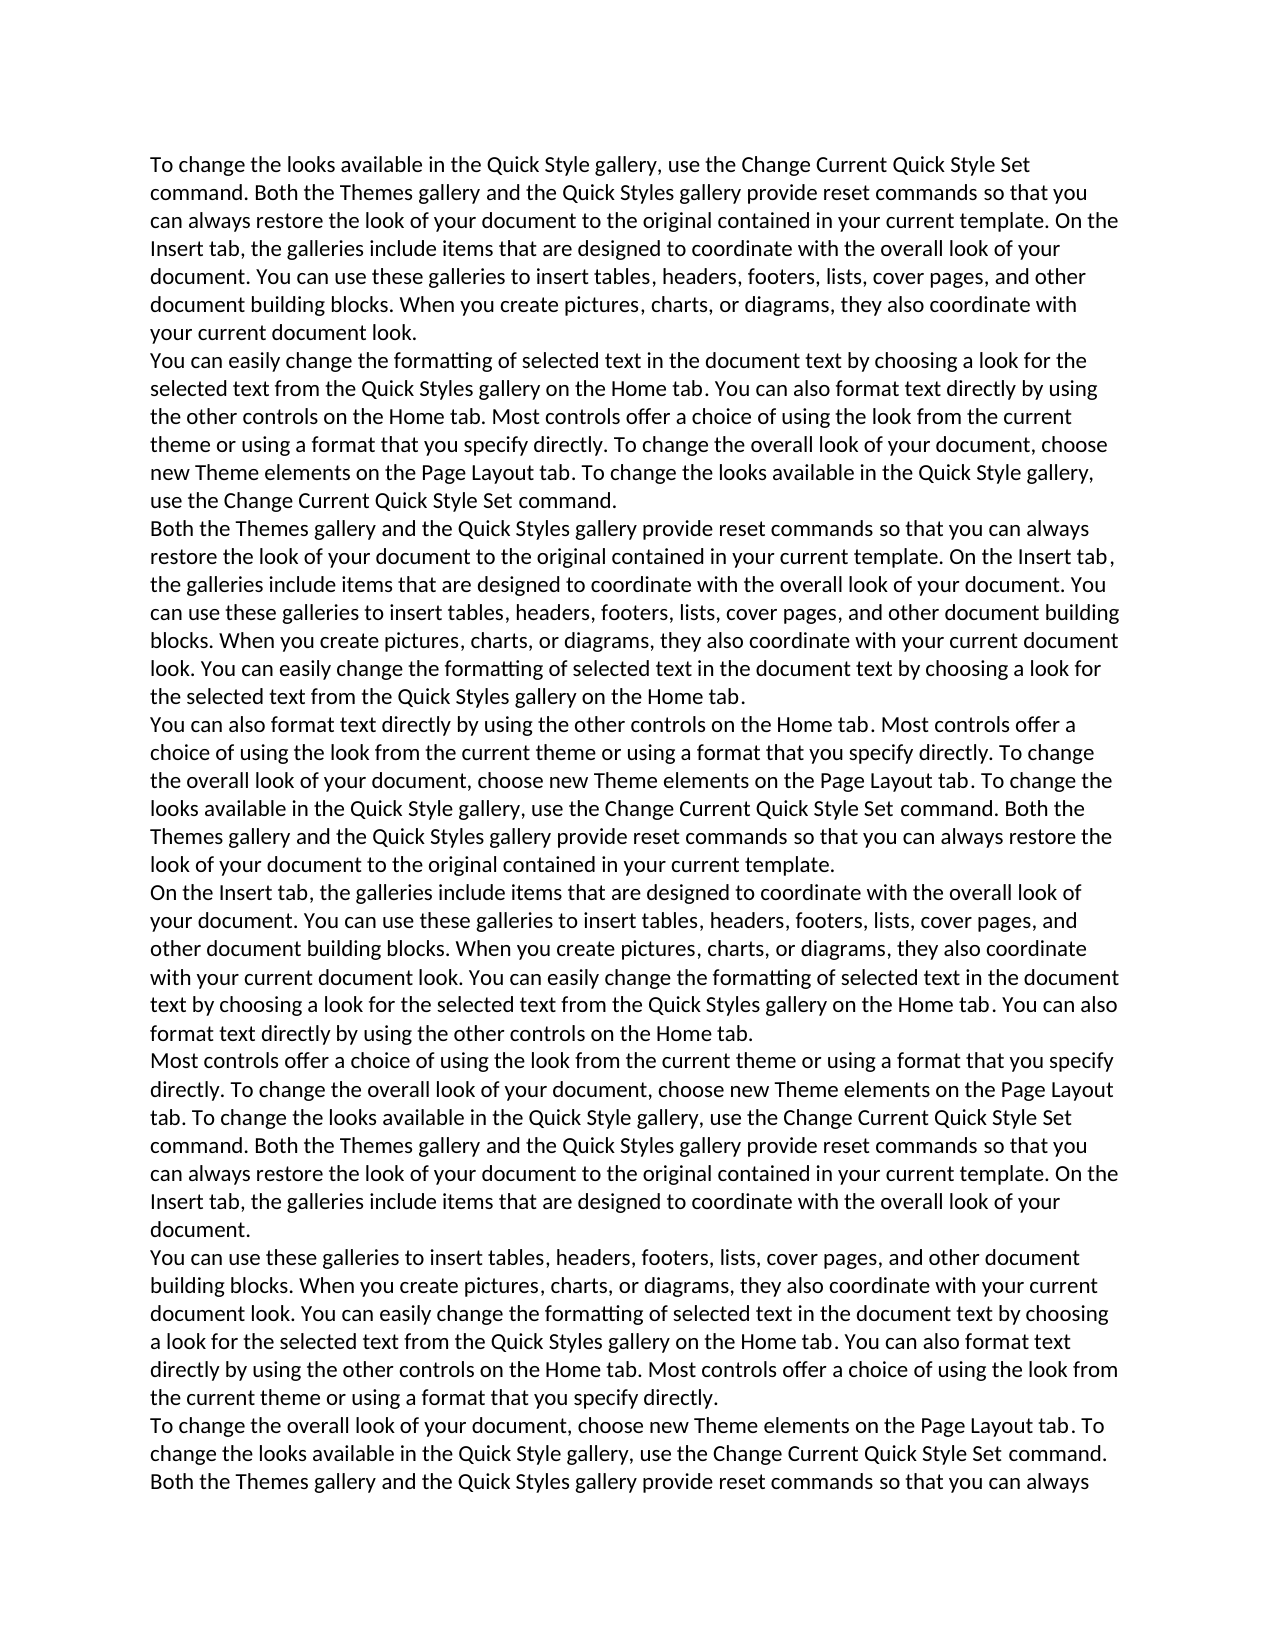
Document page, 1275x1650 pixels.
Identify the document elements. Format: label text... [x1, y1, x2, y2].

text Both the Themes gallery and the Quick Styles gallery provide reset commands so that you can always restore the look of your document to the original contained in your current template. On the Insert tab, the galleries include items that are designed to coordinate with the overall look of your document. You can use these galleries to insert tables, headers, footers, lists, cover pages, and other document building blocks. When you create pictures, charts, or diagrams, they also coordinate with your current document look. You can easily change the formatting of selected text in the document text by choosing a look for the selected text from the Quick Styles gallery on the Home tab. [150, 514, 1125, 710]
text You can also format text directly by using the other controls on the Home tab. Most controls offer a choice of using the look from the current theme or using a format that you specify directly. To change the overall look of your document, choose new Theme elements on the Page Layout tab. To change the looks available in the Quick Style gallery, use the Change Current Quick Style Set command. Both the Themes gallery and the Quick Styles gallery provide reset commands so that you can always restore the look of your document to the original contained in your current template. [150, 710, 1125, 878]
text Most controls offer a choice of using the look from the current theme or using a format that you specify directly. To change the overall look of your document, choose new Theme elements on the Page Layout tab. To change the looks available in the Quick Style gallery, use the Change Current Quick Style Set command. Both the Themes gallery and the Quick Styles gallery provide reset commands so that you can always restore the look of your document to the original contained in your current template. On the Insert tab, the galleries include items that are designed to coordinate with the overall look of your document. [150, 1047, 1125, 1243]
text On the Insert tab, the galleries include items that are designed to coordinate with the overall look of your document. You can use these galleries to insert tables, headers, footers, lists, cover pages, and other document building blocks. When you create pictures, charts, or diagrams, they also coordinate with your current document look. You can easily change the formatting of selected text in the document text by choosing a look for the selected text from the Quick Styles gallery on the Home tab. You can also format text directly by using the other controls on the Home tab. [150, 878, 1125, 1047]
text You can easily change the formatting of selected text in the document text by choosing a look for the selected text from the Quick Styles gallery on the Home tab. You can also format text directly by using the other controls on the Home tab. Most controls offer a choice of using the look from the current theme or using a format that you specify directly. To change the overall look of your document, choose new Theme elements on the Page Layout tab. To change the looks available in the Quick Style gallery, use the Change Current Quick Style Set command. [150, 346, 1125, 514]
text To change the looks available in the Quick Style gallery, use the Change Current Quick Style Set command. Both the Themes gallery and the Quick Styles gallery provide reset commands so that you can always restore the look of your document to the original contained in your current template. On the Insert tab, the galleries include items that are designed to coordinate with the overall look of your document. You can use these galleries to insert tables, headers, footers, lists, cover pages, and other document building blocks. When you create pictures, charts, or diagrams, they also coordinate with your current document look. [150, 150, 1125, 346]
text You can use these galleries to insert tables, headers, footers, lists, cover pages, and other document building blocks. When you create pictures, charts, or diagrams, they also coordinate with your current document look. You can easily change the formatting of selected text in the document text by choosing a look for the selected text from the Quick Styles gallery on the Home tab. You can also format text directly by using the other controls on the Home tab. Most controls offer a choice of using the look from the current theme or using a format that you specify directly. [150, 1243, 1125, 1411]
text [150, 1411, 1125, 1495]
